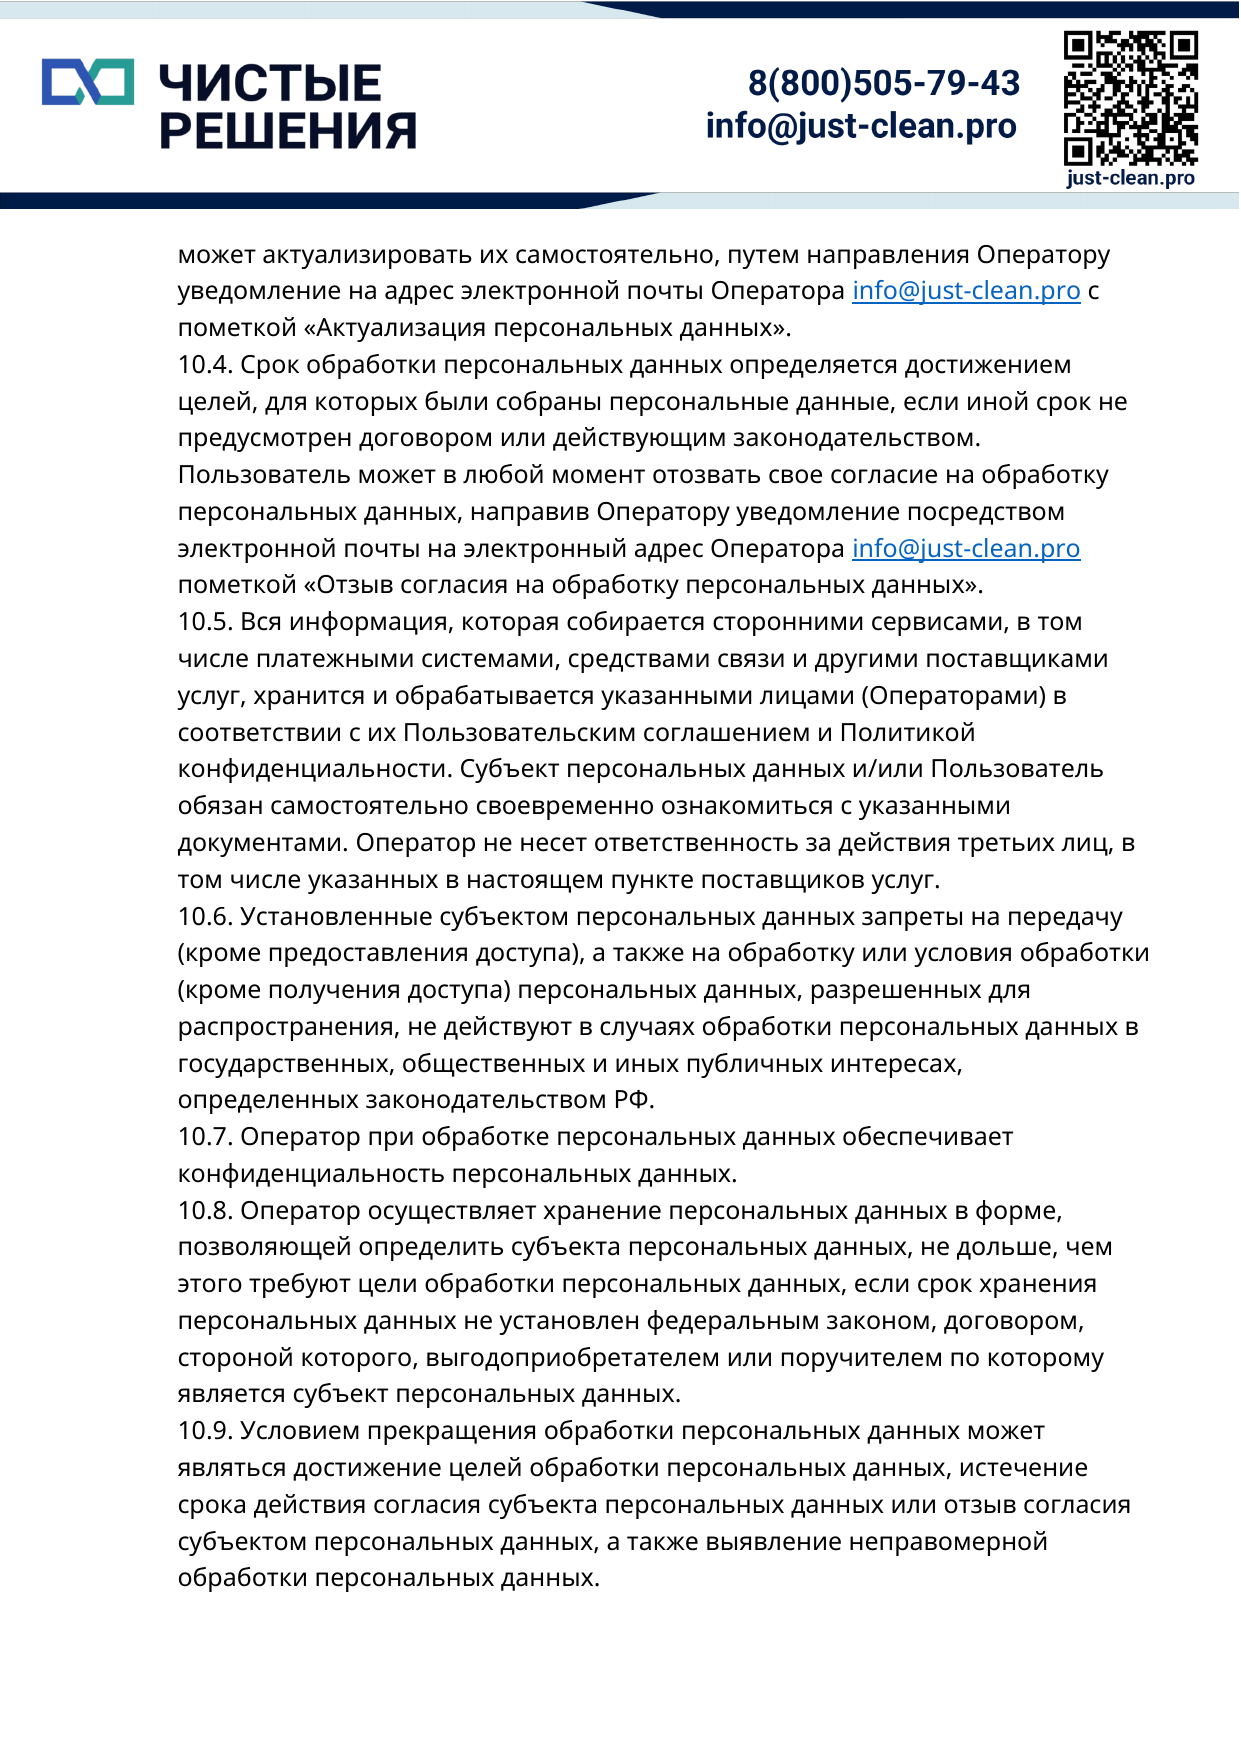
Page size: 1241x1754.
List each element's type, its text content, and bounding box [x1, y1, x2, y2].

picture [0, 1, 1239, 209]
